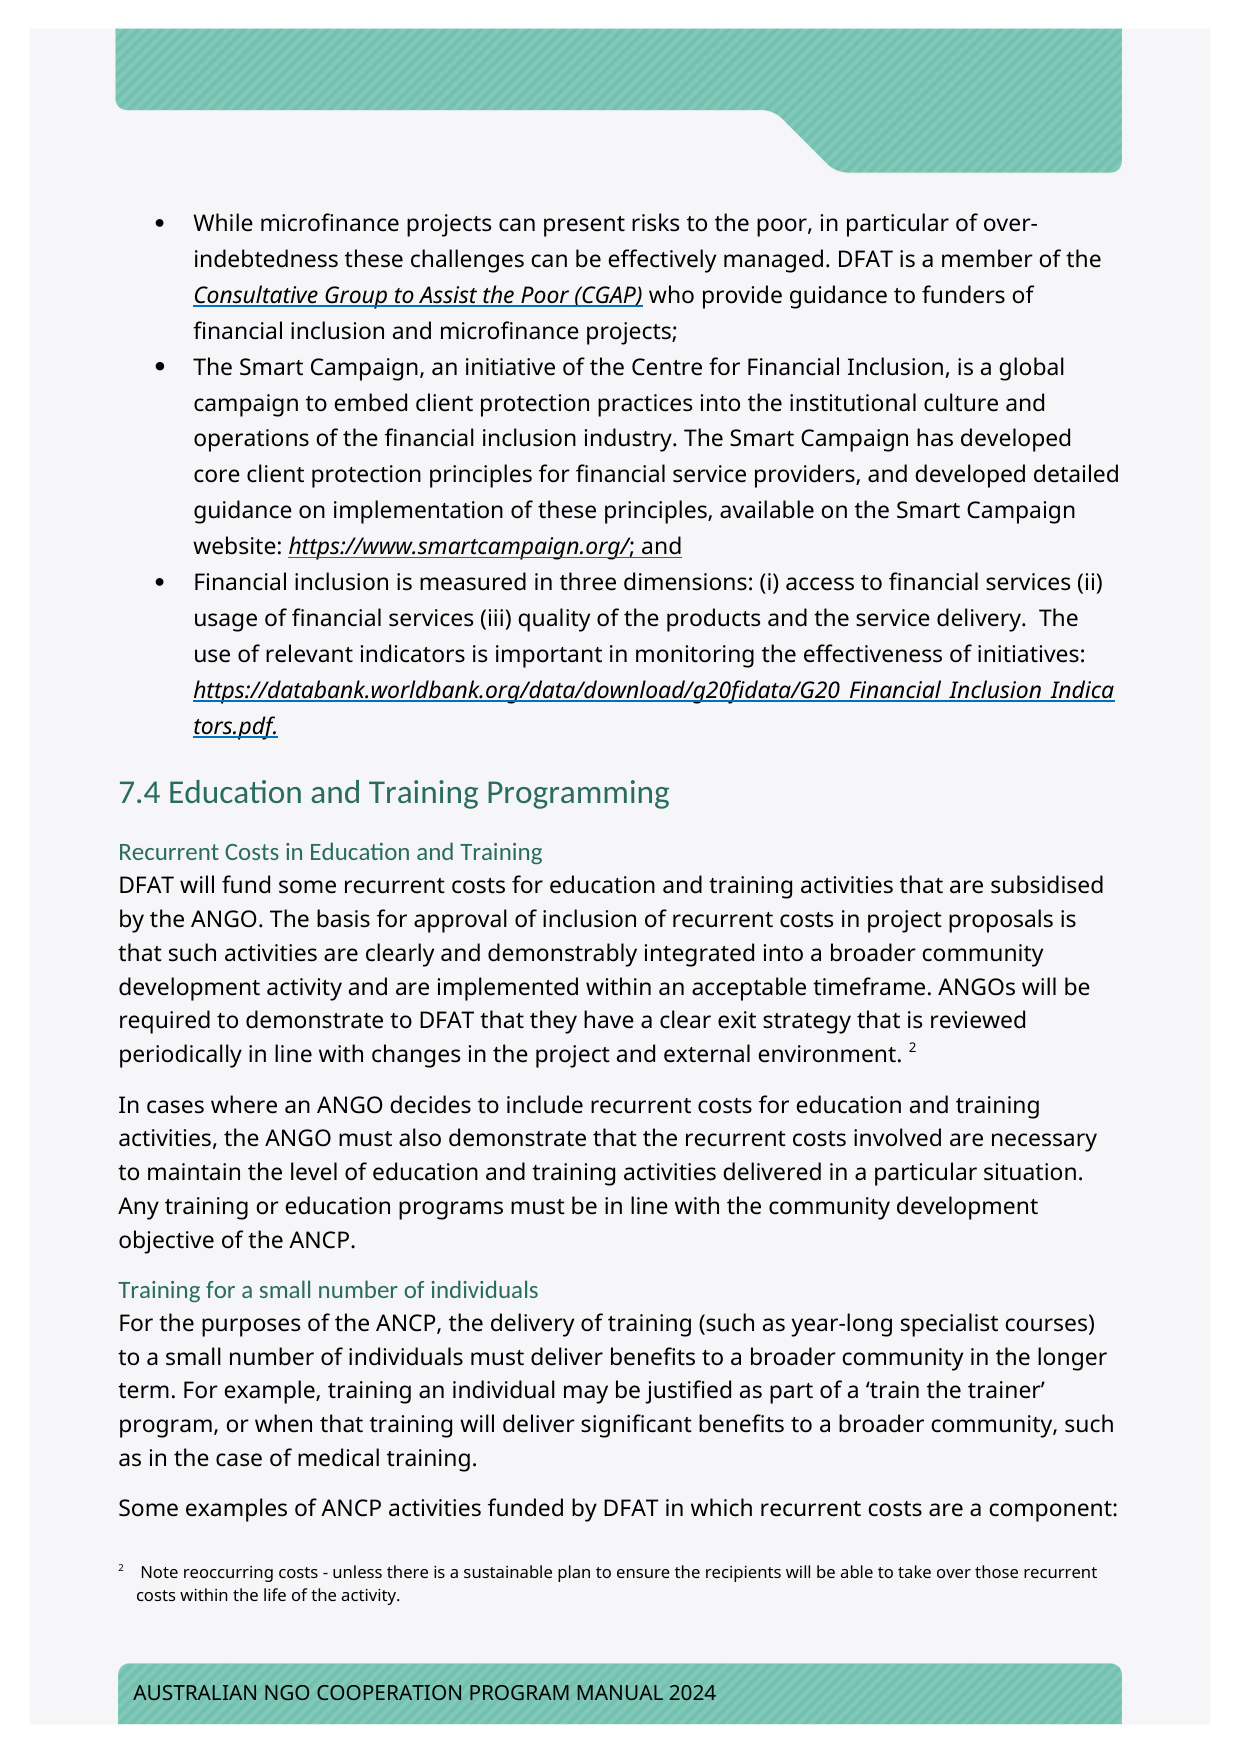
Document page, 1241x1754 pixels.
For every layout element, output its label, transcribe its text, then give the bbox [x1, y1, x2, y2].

text For the purposes of the ANCP, the delivery of training (such as year-long specialist courses) to a small number of individuals must deliver benefits to a broader community in the longer term. For example, training an individual may be justified as part of a ‘train the trainer’ program, or when that training will deliver significant benefits to a broader community, such as in the case of medical training. [118, 1307, 1122, 1473]
text In cases where an ANGO decides to include recurrent costs for education and training activities, the ANGO must also demonstrate that the recurrent costs involved are necessary to maintain the level of education and training activities delivered in a particular situation. Any training or education programs must be in line with the community development objective of the ANCP. [118, 1089, 1122, 1255]
subtitle Training for a small number of individuals [118, 1274, 1122, 1304]
list Financial inclusion is measured in three dimensions: (i) access to financial services (ii) usage of financial services (iii) quality of the products and the service delivery. The use of relevant indicators is important in monitoring the effectiveness of initiatives: https://databank.worldbank.org/data/download/g20fidata/G20_Financial_Inclusion_Indicators.pdf. [156, 566, 1122, 741]
list While microfinance projects can present risks to the poor, in particular of over-indebtedness these challenges can be effectively managed. DFAT is a member of the Consultative Group to Assist the Poor (CGAP) who provide guidance to funders of financial inclusion and microfinance projects; [156, 207, 1122, 346]
subtitle 7.4 Education and Training Programming [118, 771, 1122, 812]
text Some examples of ANCP activities funded by DFAT in which recurrent costs are a component: [118, 1492, 1122, 1524]
subtitle Recurrent Costs in Education and Training [118, 837, 1122, 867]
text DFAT will fund some recurrent costs for education and training activities that are subsidised by the ANGO. The basis for approval of inclusion of recurrent costs in project proposals is that such activities are clearly and demonstrably integrated into a broader community development activity and are implemented within an acceptable timeframe. ANGOs will be required to demonstrate to DFAT that they have a clear exit strategy that is reviewed periodically in line with changes in the project and external environment. [118, 869, 1122, 1069]
picture [0, 0, 1240, 1754]
list The Smart Campaign, an initiative of the Centre for Financial Inclusion, is a global campaign to embed client protection practices into the institutional culture and operations of the financial inclusion industry. The Smart Campaign has developed core client protection principles for financial service providers, and developed detailed guidance on implementation of these principles, available on the Smart Campaign website: https://www.smartcampaign.org/; and [156, 351, 1122, 561]
